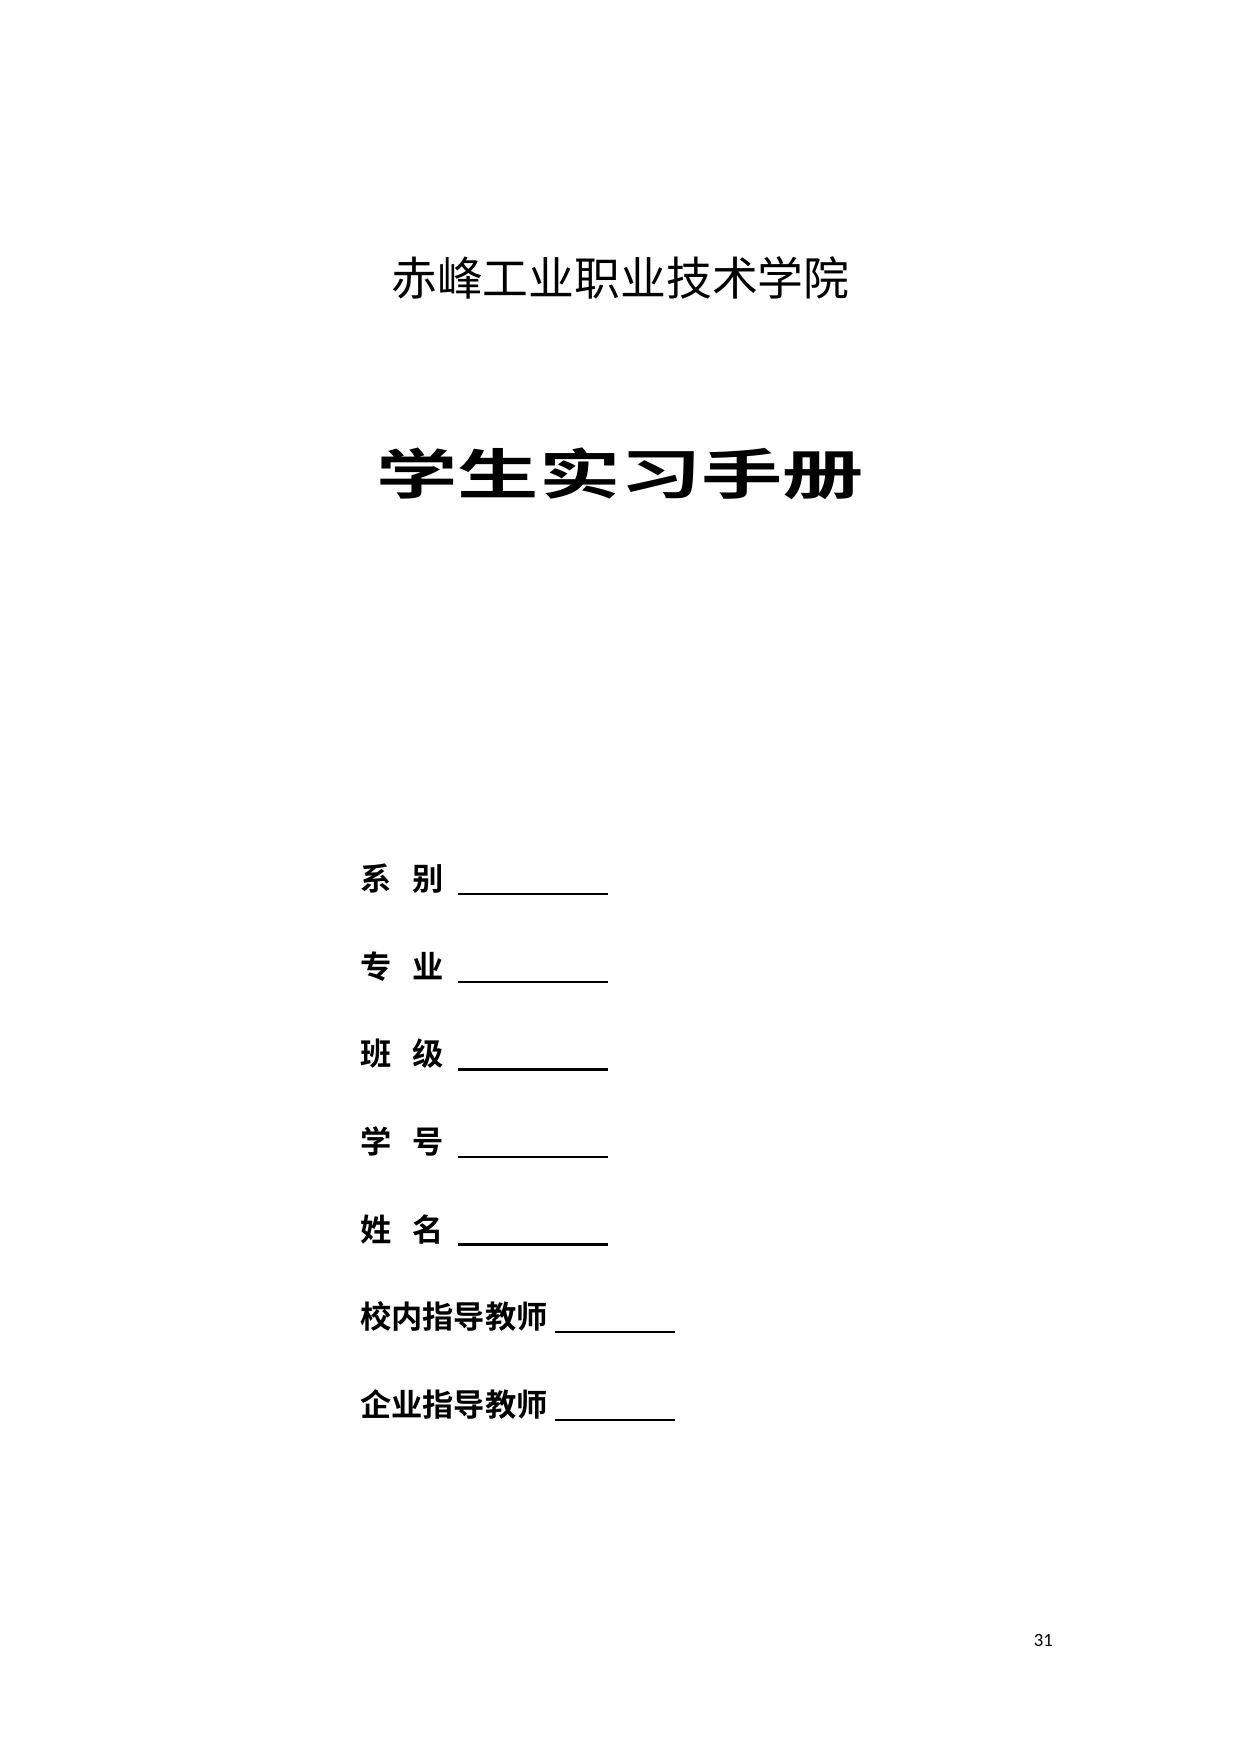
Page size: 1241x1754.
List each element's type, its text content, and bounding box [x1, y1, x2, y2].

text 班 级 [187, 1020, 1053, 1085]
text 赤峰工业职业技术学院 [187, 227, 1053, 324]
text 专 业 [187, 932, 1053, 997]
text 企业指导教师 [187, 1370, 1053, 1435]
text 校内指导教师 [187, 1282, 1053, 1347]
text 学 号 [187, 1107, 1053, 1172]
text 系 别 [187, 844, 1053, 909]
text 学生实习手册 [187, 422, 1053, 519]
text 姓 名 [187, 1195, 1053, 1260]
